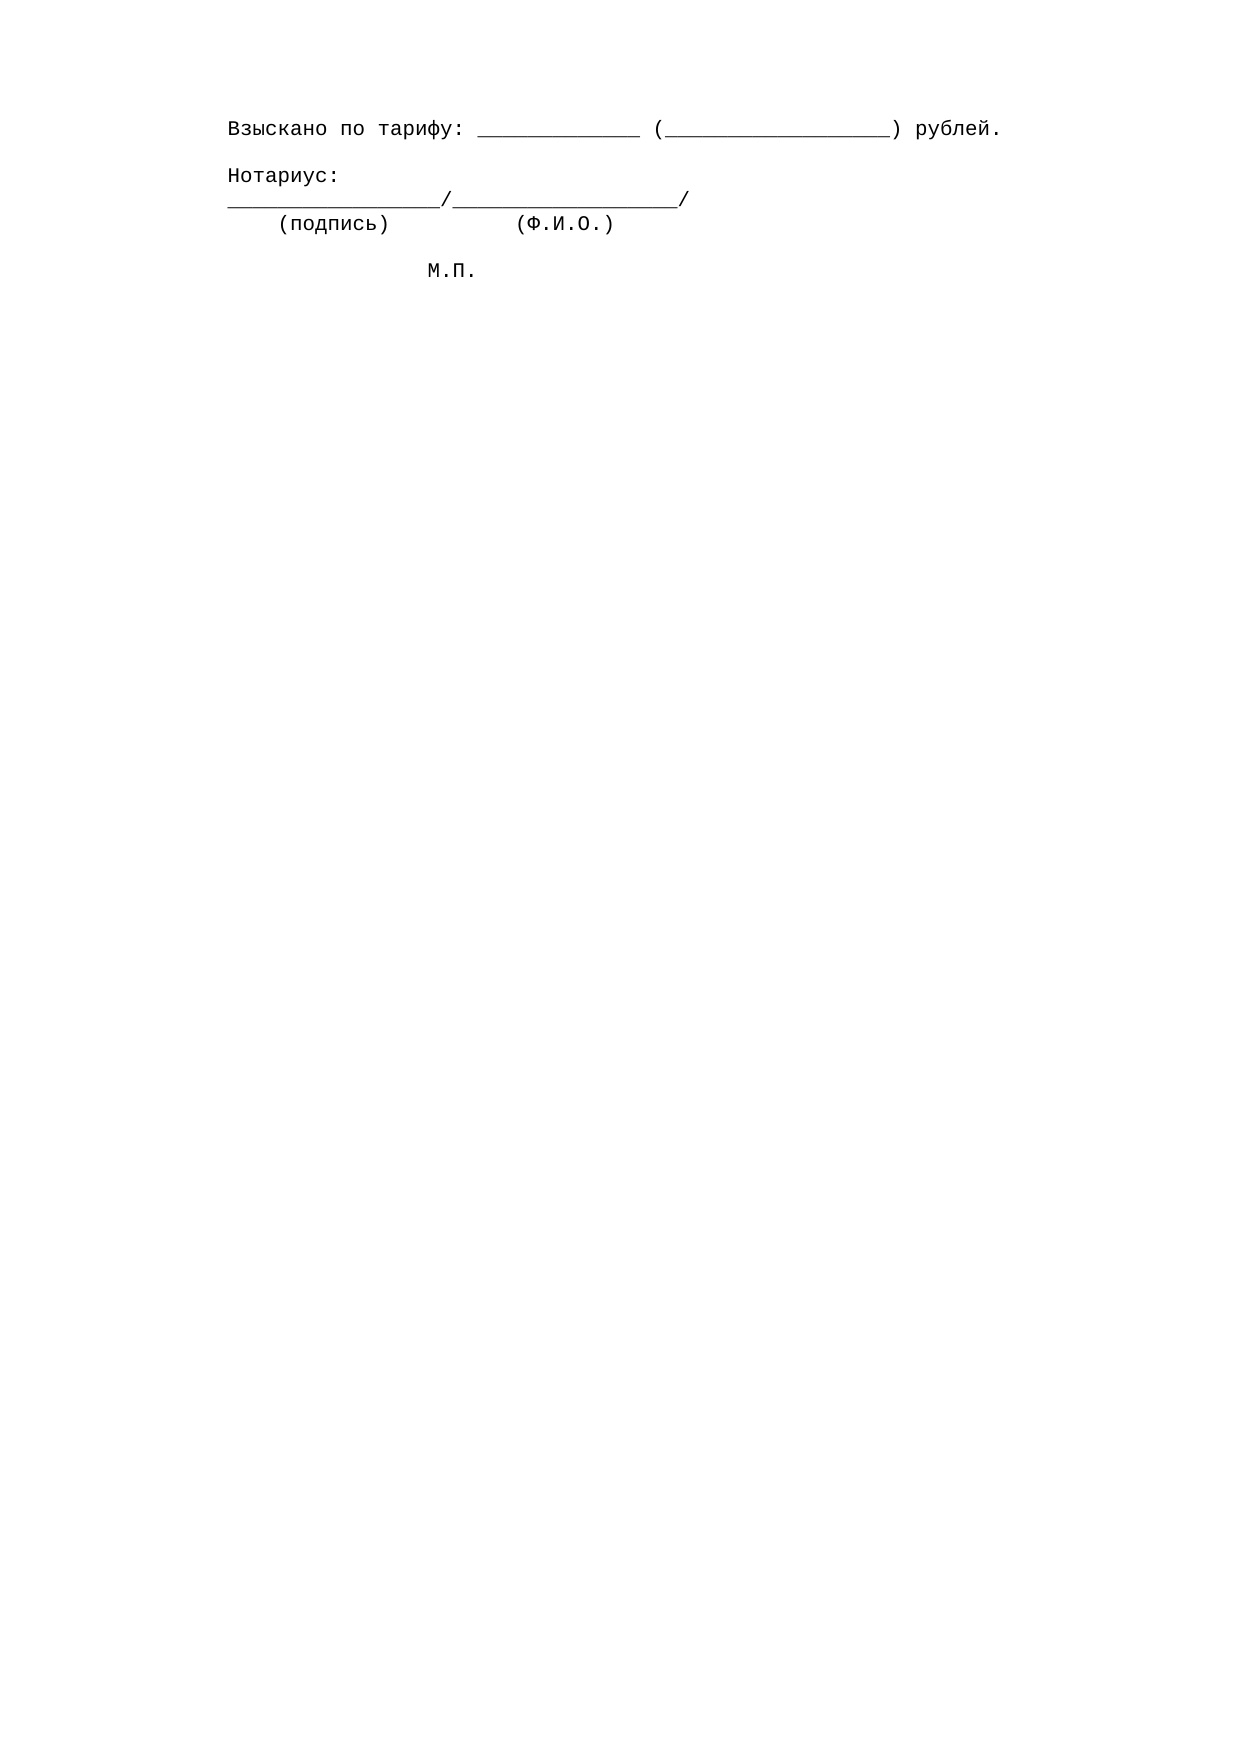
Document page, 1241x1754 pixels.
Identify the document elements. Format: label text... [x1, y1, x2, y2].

text Нотариус: [177, 165, 1152, 189]
text _________________/__________________/ [177, 189, 1152, 213]
text Взыскано по тарифу: _____________ (__________________) рублей. [177, 118, 1152, 142]
text (подпись) (Ф.И.О.) [177, 213, 1152, 236]
text М.П. [177, 260, 1152, 284]
